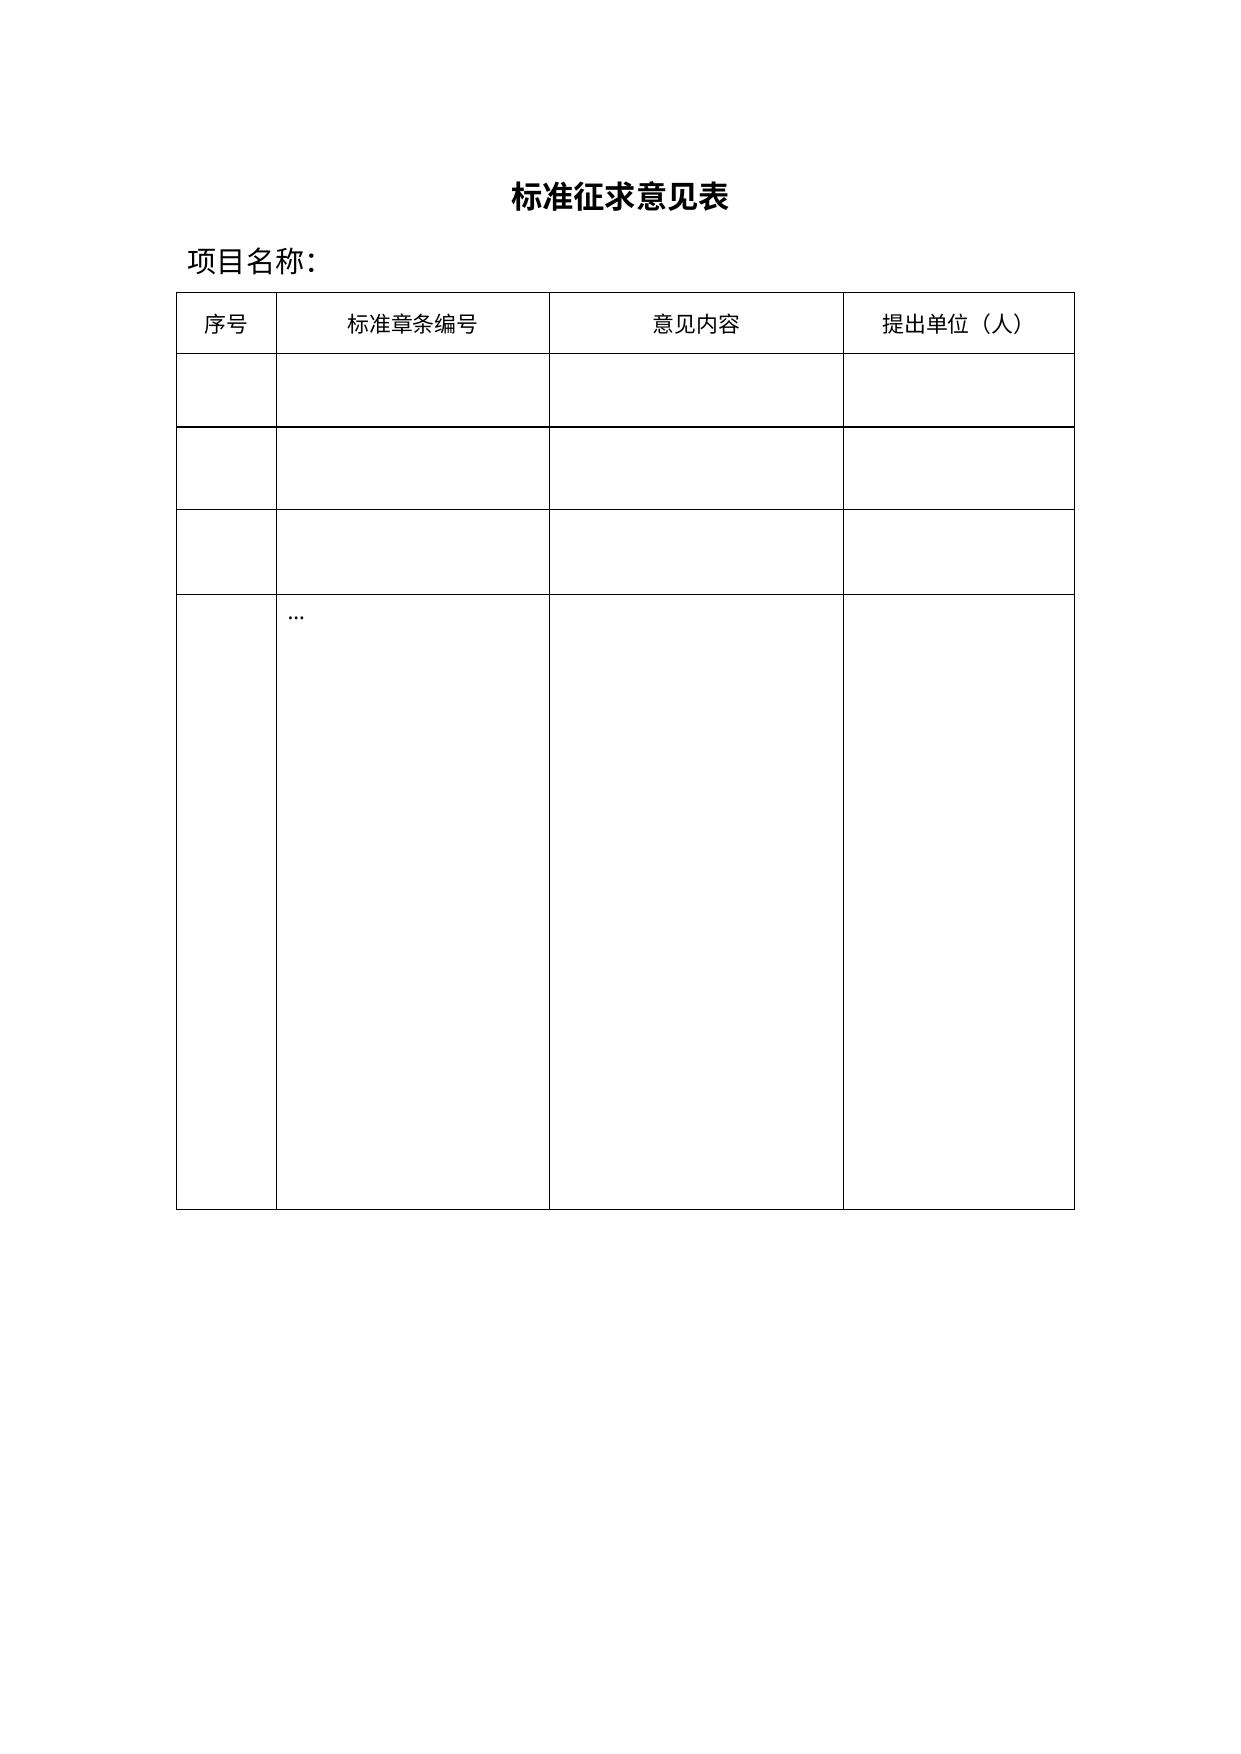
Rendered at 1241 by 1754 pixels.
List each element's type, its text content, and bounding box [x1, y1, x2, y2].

table_cell [177, 595, 276, 1209]
table_cell [177, 354, 276, 426]
text 标准征求意见表 [187, 162, 1053, 227]
table_header 意见内容 [550, 293, 843, 353]
table_cell [177, 510, 276, 594]
table_cell [844, 428, 1074, 508]
table_cell [844, 595, 1074, 1209]
table_cell [550, 595, 843, 1209]
table_header 提出单位（人） [844, 293, 1074, 353]
table_cell … [277, 595, 549, 1209]
table_cell [177, 428, 276, 508]
table_cell [844, 354, 1074, 426]
table_cell [277, 354, 549, 426]
table_cell [844, 510, 1074, 594]
table_cell [277, 510, 549, 594]
table_cell [277, 428, 549, 508]
table_cell [550, 510, 843, 594]
table_cell [550, 428, 843, 508]
text 项目名称： [187, 227, 1053, 292]
table_header 序号 [177, 293, 276, 353]
table_header 标准章条编号 [277, 293, 549, 353]
table_cell [550, 354, 843, 426]
